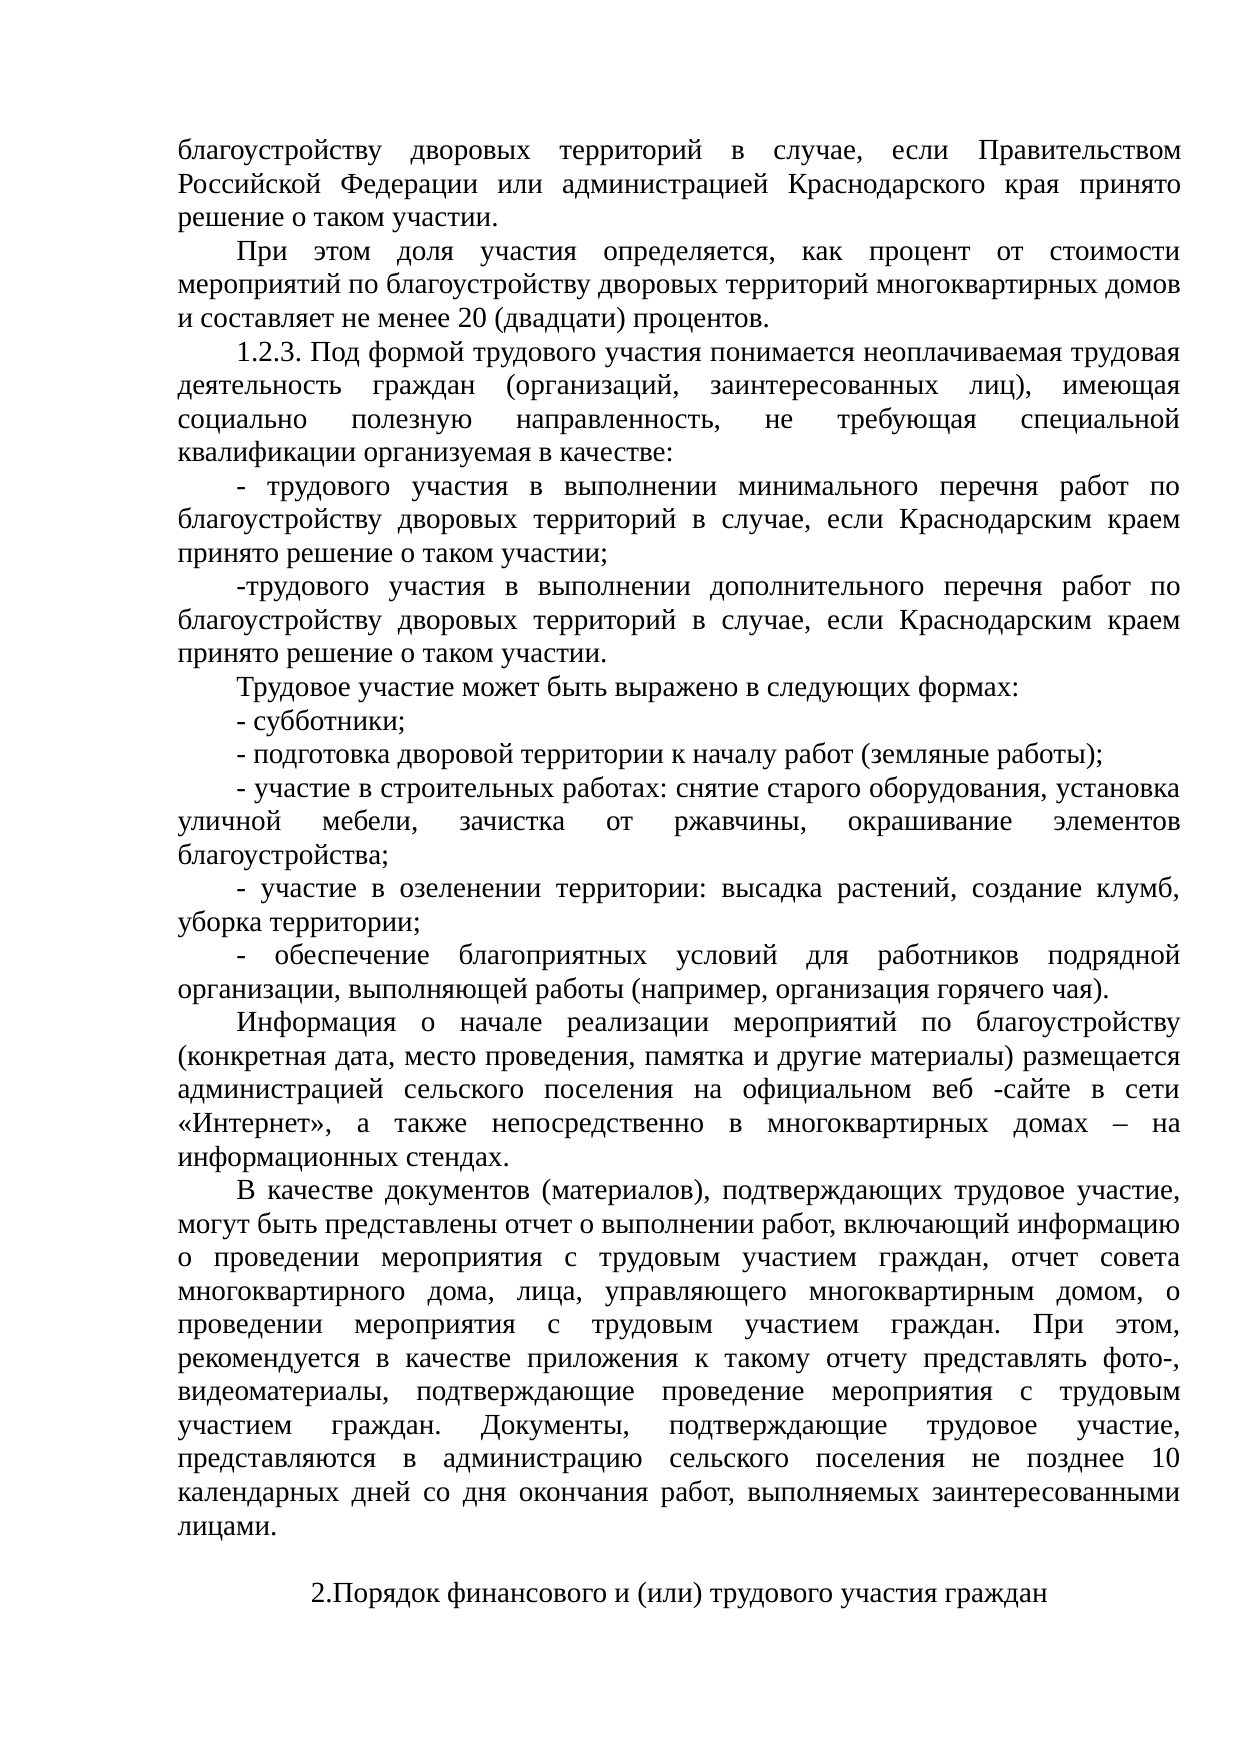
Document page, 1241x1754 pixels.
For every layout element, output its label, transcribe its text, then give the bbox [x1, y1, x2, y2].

text - участие в озеленении территории: высадка растений, создание клумб, уборка территории; [177, 870, 1181, 937]
text В качестве документов (материалов), подтверждающих трудовое участие, могут быть представлены отчет о выполнении работ, включающий информацию о проведении мероприятия с трудовым участием граждан, отчет совета многоквартирного дома, лица, управляющего многоквартирным домом, о проведении мероприятия с трудовым участием граждан. При этом, рекомендуется в качестве приложения к такому отчету представлять фото-, видеоматериалы, подтверждающие проведение мероприятия с трудовым участием граждан. Документы, подтверждающие трудовое участие, представляются в администрацию сельского поселения не позднее 10 календарных дней со дня окончания работ, выполняемых заинтересованными лицами. [177, 1172, 1181, 1541]
text 2.Порядок финансового и (или) трудового участия граждан [177, 1575, 1181, 1608]
text - трудового участия в выполнении минимального перечня работ по благоустройству дворовых территорий в случае, если Краснодарским краем принято решение о таком участии; [177, 468, 1181, 568]
text - участие в строительных работах: снятие старого оборудования, установка уличной мебели, зачистка от ржавчины, окрашивание элементов благоустройства; [177, 770, 1181, 870]
text - подготовка дворовой территории к началу работ (земляные работы); [177, 736, 1181, 770]
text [177, 132, 1181, 233]
text При этом доля участия определяется, как процент от стоимости мероприятий по благоустройству дворовых территорий многоквартирных домов и составляет не менее 20 (двадцати) процентов. [177, 233, 1181, 334]
text 1.2.3. Под формой трудового участия понимается неоплачиваемая трудовая деятельность граждан (организаций, заинтересованных лиц), имеющая социально полезную направленность, не требующая специальной квалификации организуемая в качестве: [177, 334, 1181, 468]
text Информация о начале реализации мероприятий по благоустройству (конкретная дата, место проведения, памятка и другие материалы) размещается администрацией сельского поселения на официальном веб -сайте в сети «Интернет», а также непосредственно в многоквартирных домах – на информационных стендах. [177, 1004, 1181, 1172]
text -трудового участия в выполнении дополнительного перечня работ по благоустройству дворовых территорий в случае, если Краснодарским краем принято решение о таком участии. [177, 568, 1181, 669]
text Трудовое участие может быть выражено в следующих формах: [177, 669, 1181, 703]
text - субботники; [177, 703, 1181, 736]
text - обеспечение благоприятных условий для работников подрядной организации, выполняющей работы (например, организация горячего чая). [177, 937, 1181, 1004]
